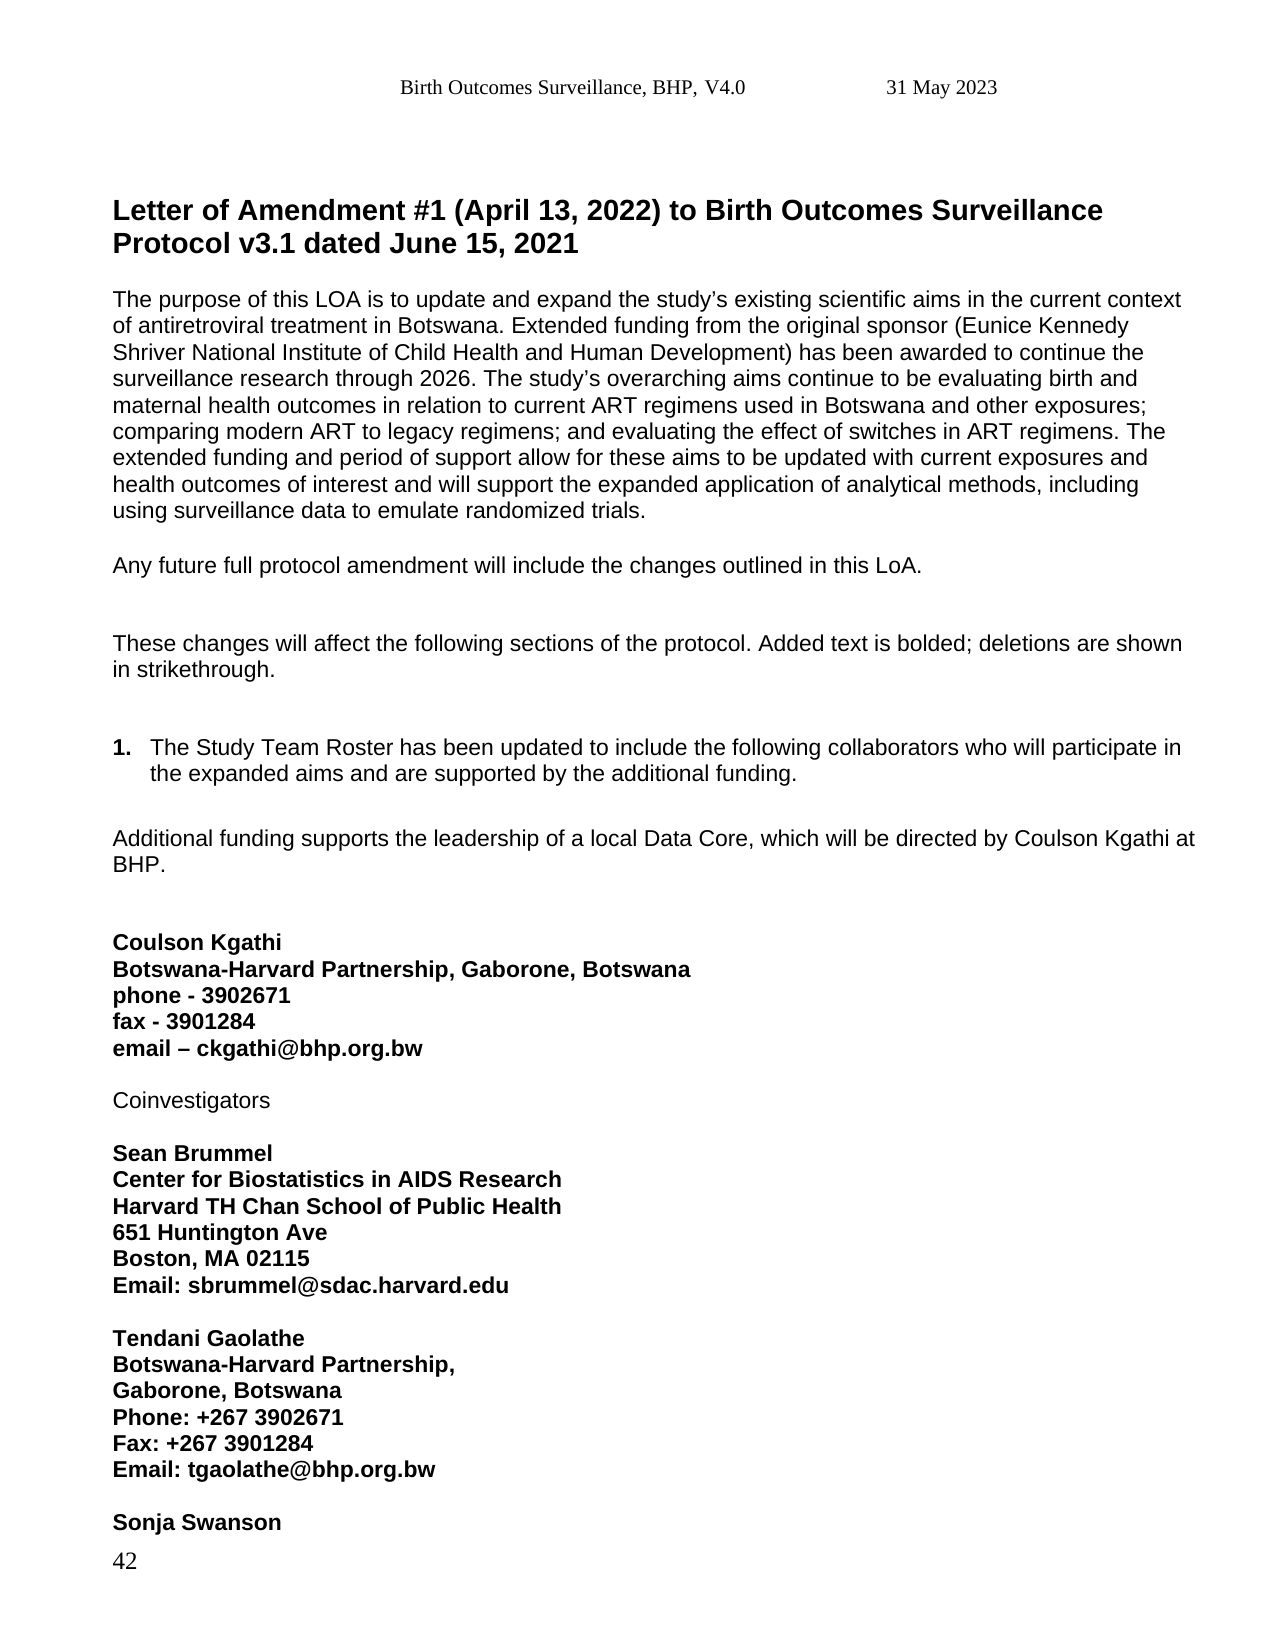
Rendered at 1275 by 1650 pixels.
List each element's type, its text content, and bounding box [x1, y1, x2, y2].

text Phone: +267 3902671 [112, 1403, 1153, 1430]
text Gaborone, Botswana [112, 1377, 1153, 1403]
text email – ckgathi@bhp.org.bw [112, 1034, 1153, 1061]
text fax - 3901284 [112, 1008, 1153, 1034]
text Harvard TH Chan School of Public Health [112, 1193, 1153, 1219]
text The purpose of this LOA is to update and expand the study’s existing scientific aims in the current context of antiretroviral treatment in Botswana. Extended funding from the original sponsor (Eunice Kennedy Shriver National Institute of Child Health and Human Development) has been awarded to continue the surveillance research through 2026. The study’s overarching aims continue to be evaluating birth and maternal health outcomes in relation to current ART regimens used in Botswana and other exposures; comparing modern ART to legacy regimens; and evaluating the effect of switches in ART regimens. The extended funding and period of support allow for these aims to be updated with current exposures and health outcomes of interest and will support the expanded application of analytical methods, including using surveillance data to emulate randomized trials. [112, 286, 1200, 523]
text Coulson Kgathi [112, 929, 1153, 956]
text Center for Biostatistics in AIDS Research [112, 1166, 1153, 1193]
text Email: tgaolathe@bhp.org.bw [112, 1456, 1153, 1483]
text These changes will affect the following sections of the protocol. Added text is bolded; deletions are shown in strikethrough. [112, 629, 1200, 682]
list The Study Team Roster has been updated to include the following collaborators who will participate in the expanded aims and are supported by the additional funding. [112, 733, 1200, 786]
text Coinvestigators [112, 1087, 1153, 1114]
text Any future full protocol amendment will include the changes outlined in this LoA. [112, 552, 1200, 578]
text 651 Huntington Ave [112, 1219, 1153, 1245]
text Boston, MA 02115 [112, 1245, 1153, 1272]
text Additional funding supports the leadership of a local Data Core, which will be directed by Coulson Kgathi at BHP. [112, 825, 1200, 878]
text Botswana-Harvard Partnership, [112, 1351, 1153, 1377]
text Tendani Gaolathe [112, 1324, 1153, 1351]
text Botswana-Harvard Partnership, Gaborone, Botswana [112, 956, 1153, 982]
text Sonja Swanson [112, 1509, 1200, 1535]
text Fax: +267 3901284 [112, 1430, 1153, 1456]
text phone - 3902671 [112, 982, 1153, 1008]
text Sean Brummel [112, 1140, 1153, 1166]
text Email: sbrummel@sdac.harvard.edu [112, 1272, 1153, 1298]
text Letter of Amendment #1 (April 13, 2022) to Birth Outcomes Surveillance Protocol v3.1 dated June 15, 2021 [112, 193, 1200, 260]
